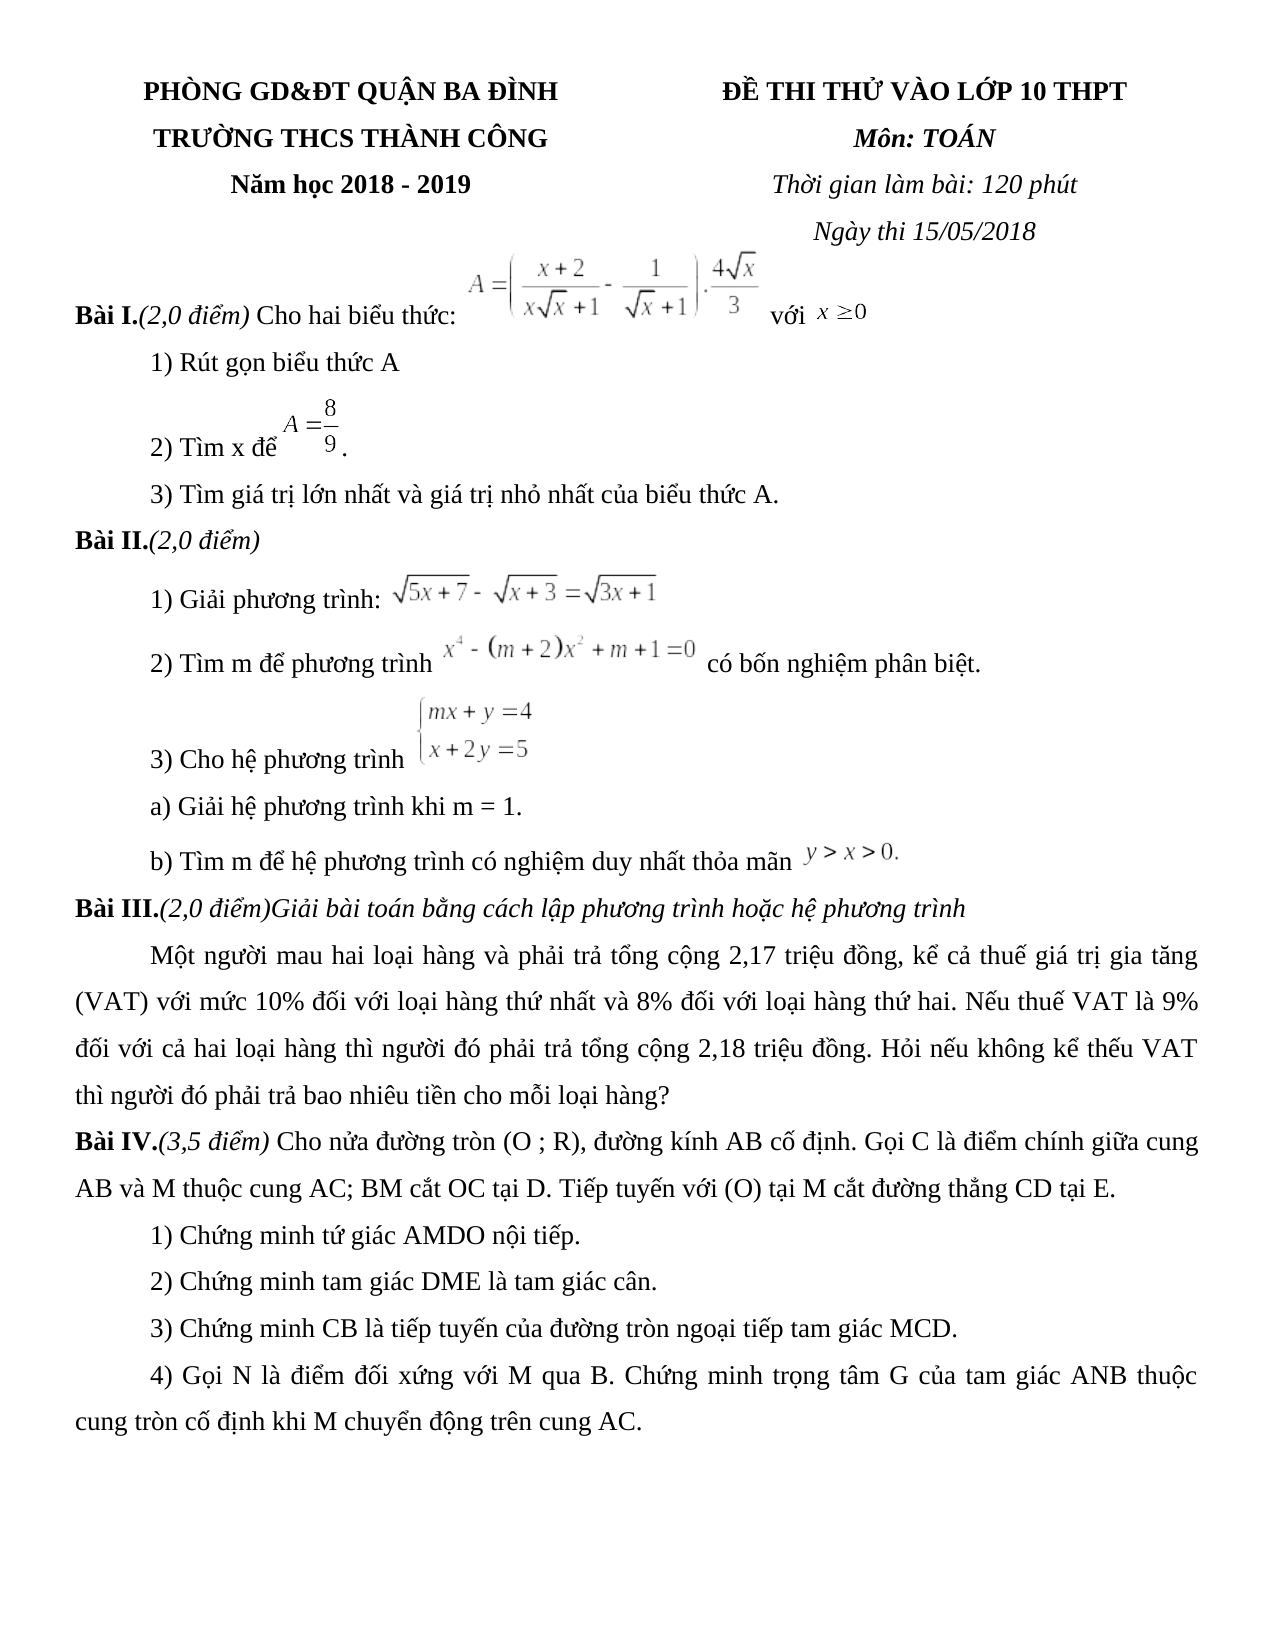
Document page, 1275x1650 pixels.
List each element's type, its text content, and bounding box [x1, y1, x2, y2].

table_header ĐỀ THI THỬ VÀO LỚP 10 THPT Môn: TOÁN Thời gian làm bài: 120 phút Ngày thi 15/05/2018 [638, 75, 1211, 246]
text Bài I.(2,0 điểm) Cho hai biểu thức: với [75, 246, 1200, 330]
text Bài II.(2,0 điểm) [75, 524, 1200, 556]
table_header PHÒNG GD&ĐT QUẬN BA ĐÌNH TRƯỜNG THCS THÀNH CÔNG Năm học 2018 - 2019 [64, 75, 637, 246]
text a) Giải hệ phương trình khi m = 1. [75, 790, 1200, 821]
list 1) Rút gọn biểu thức A [75, 346, 1200, 377]
text Bài IV.(3,5 điểm) Cho nửa đường tròn (O ; R), đường kính AB cố định. Gọi C là điểm chính giữa cung AB và M thuộc cung AC; BM cắt OC tại D. Tiếp tuyến với (O) tại M cắt đường thẳng CD tại E. [75, 1126, 1200, 1203]
text 2) Tìm m để phương trình có bốn nghiệm phân biệt. [75, 630, 1200, 678]
text b) Tìm m để hệ phương trình có nghiệm duy nhất thỏa mãn [75, 836, 1200, 877]
text 3) Cho hệ phương trình [75, 693, 1200, 774]
list 3) Chứng minh CB là tiếp tuyến của đường tròn ngoại tiếp tam giác MCD. [75, 1312, 1200, 1343]
list 2) Chứng minh tam giác DME là tam giác cân. [75, 1266, 1200, 1297]
list 1) Chứng minh tứ giác AMDO nội tiếp. [75, 1219, 1200, 1250]
list 4) Gọi N là điểm đối xứng với M qua B. Chứng minh trọng tâm G của tam giác ANB thuộc cung tròn cố định khi M chuyển động trên cung AC. [75, 1359, 1200, 1437]
list 3) Tìm giá trị lớn nhất và giá trị nhỏ nhất của biểu thức A. [75, 478, 1200, 509]
list 2) Tìm x để. [75, 392, 1200, 462]
text Một người mau hai loại hàng và phải trả tổng cộng 2,17 triệu đồng, kể cả thuế giá trị gia tăng (VAT) với mức 10% đối với loại hàng thứ nhất và 8% đối với loại hàng thứ hai. Nếu thuế VAT là 9% đối với cả hai loại hàng thì người đó phải trả tổng cộng 2,18 triệu đồng. Hỏi nếu không kể thếu VAT thì người đó phải trả bao nhiêu tiền cho mỗi loại hàng? [75, 939, 1200, 1110]
text 1) Giải phương trình: [75, 571, 1200, 614]
text Bài III.(2,0 điểm)Giải bài toán bằng cách lập phương trình hoặc hệ phương trình [75, 892, 1200, 923]
